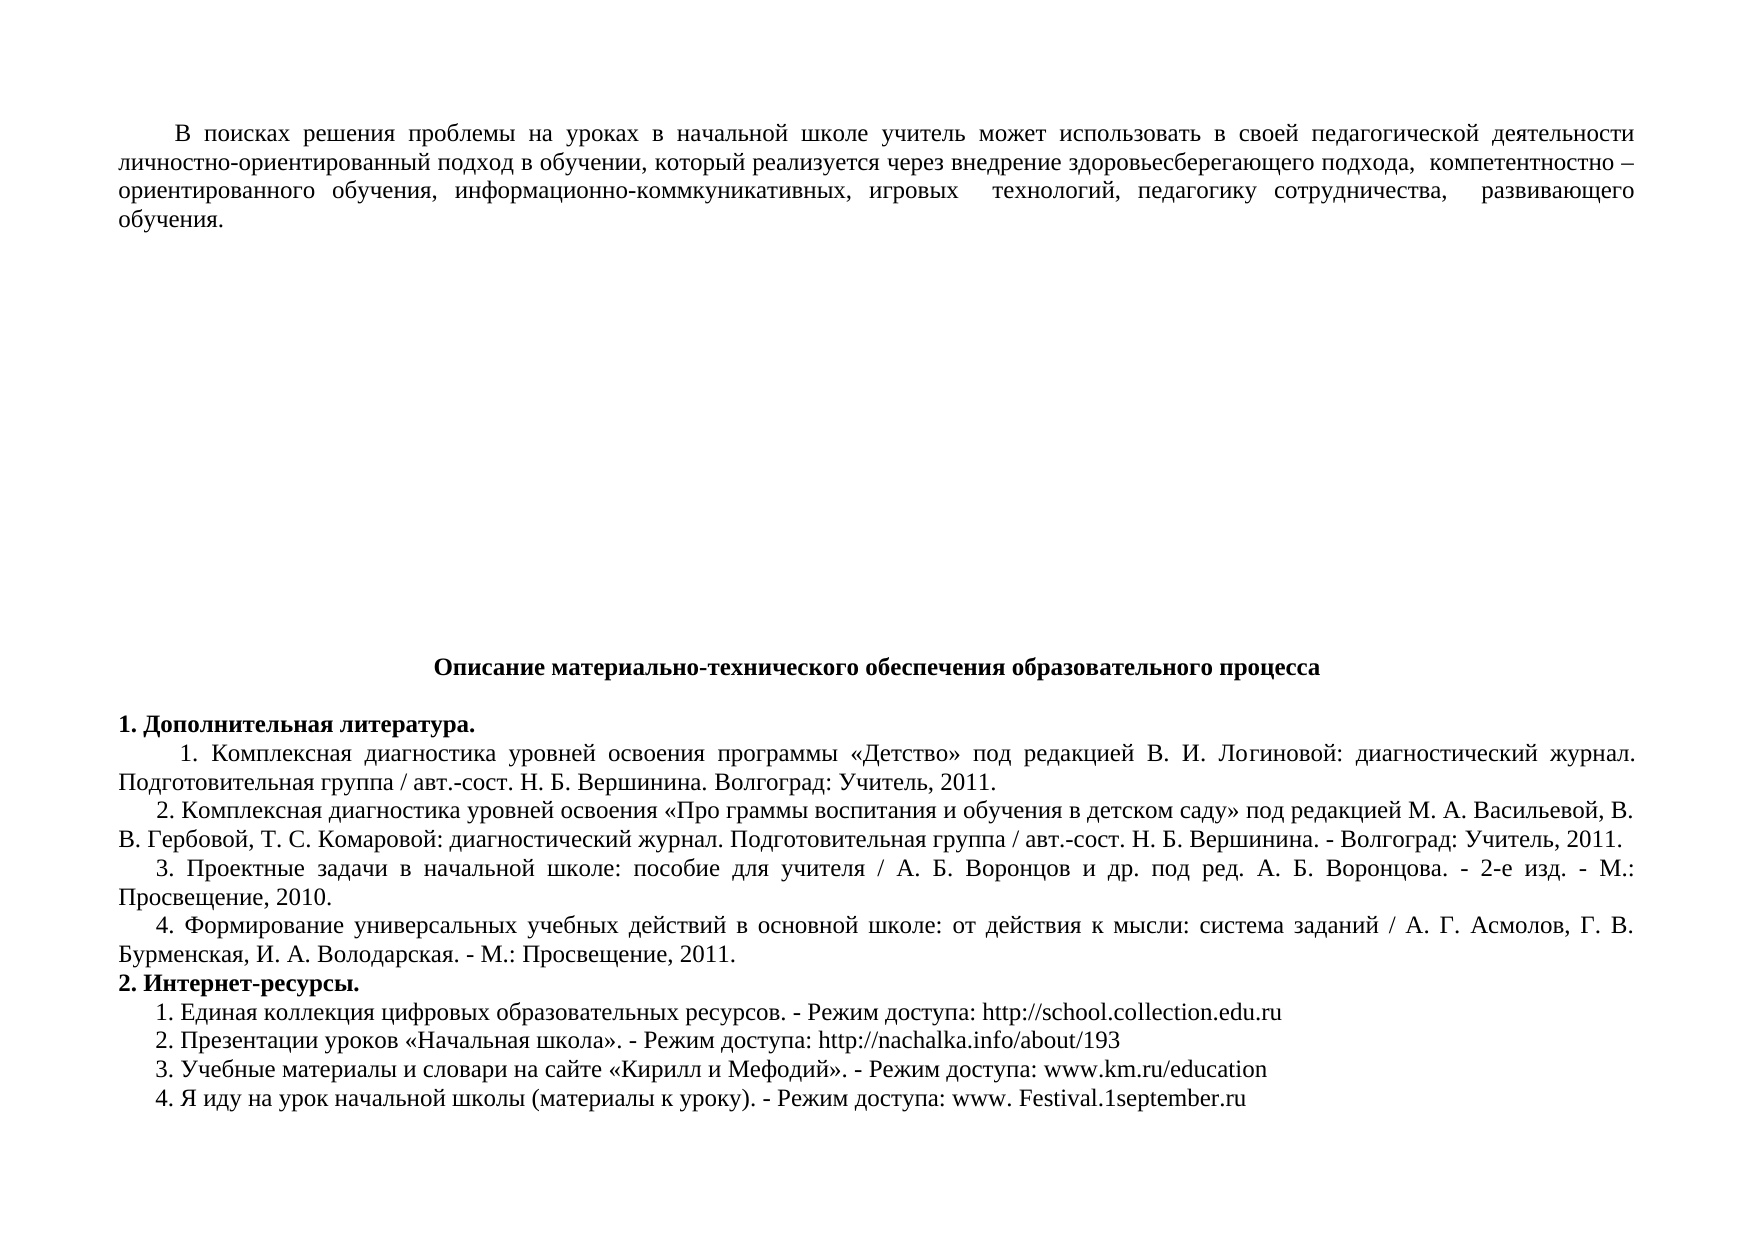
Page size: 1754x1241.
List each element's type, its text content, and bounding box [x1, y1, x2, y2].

text 4. Формирование универсальных учебных действий в основной школе: от действия к мысли: система заданий / А. Г. Асмолов, Г. В. Бурменская, И. А. Володарская. - М.: Просвещение, 2011. [118, 910, 1636, 968]
text Описание материально-технического обеспечения образовательного процесса [118, 652, 1636, 680]
text 4. Я иду на урок начальной школы (материалы к уроку). - Режим доступа: www. Festival.1september.ru [118, 1083, 1636, 1112]
text 1. Единая коллекция цифровых образовательных ресурсов. - Режим доступа: http://school.соllection.edu.ru [118, 997, 1636, 1025]
text 2. Комплексная диагностика уровней освоения «Про граммы воспитания и обучения в детском саду» под редакцией М. А. Васильевой, В. В. Гербовой, Т. С. Комаровой: диагностический журнал. Подготовительная группа / авт.-сост. Н. Б. Вершинина. - Волгоград: Учитель, 2011. [118, 795, 1636, 853]
text 2. Интернет-ресурсы. [118, 968, 1636, 997]
text 3. Учебные материалы и словари на сайте «Кирилл и Мефодий». - Режим доступа: www.km.ru/education [118, 1054, 1636, 1083]
text В поисках решения проблемы на уроках в начальной школе учитель может использовать в своей педагогической деятельности личностно-ориентированный подход в обучении, который реализуется через внедрение здоровьесберегающего подхода, компетентностно – ориентированного обучения, информационно-коммкуникативных, игровых технологий, педагогику сотрудничества, развивающего обучения. [118, 118, 1636, 233]
text 1. Комплексная диагностика уровней освоения программы «Детство» под редакцией В. И. Логиновой: диагностический журнал. Подготовительная группа / авт.-сост. Н. Б. Вершинина. Волгоград: Учитель, 2011. [118, 738, 1636, 795]
text 2. Презентации уроков «Начальная школa». - Режим доступа: http://nachalka.info/about/193 [118, 1025, 1636, 1054]
text 3. Проектные задачи в начальной школе: пособие для учителя / А. Б. Воронцов и др. под ред. А. Б. Воронцова. - 2-е изд. - М.: Просвещение, 2010. [118, 853, 1636, 910]
text 1. Дополнительная литература. [118, 709, 1636, 738]
